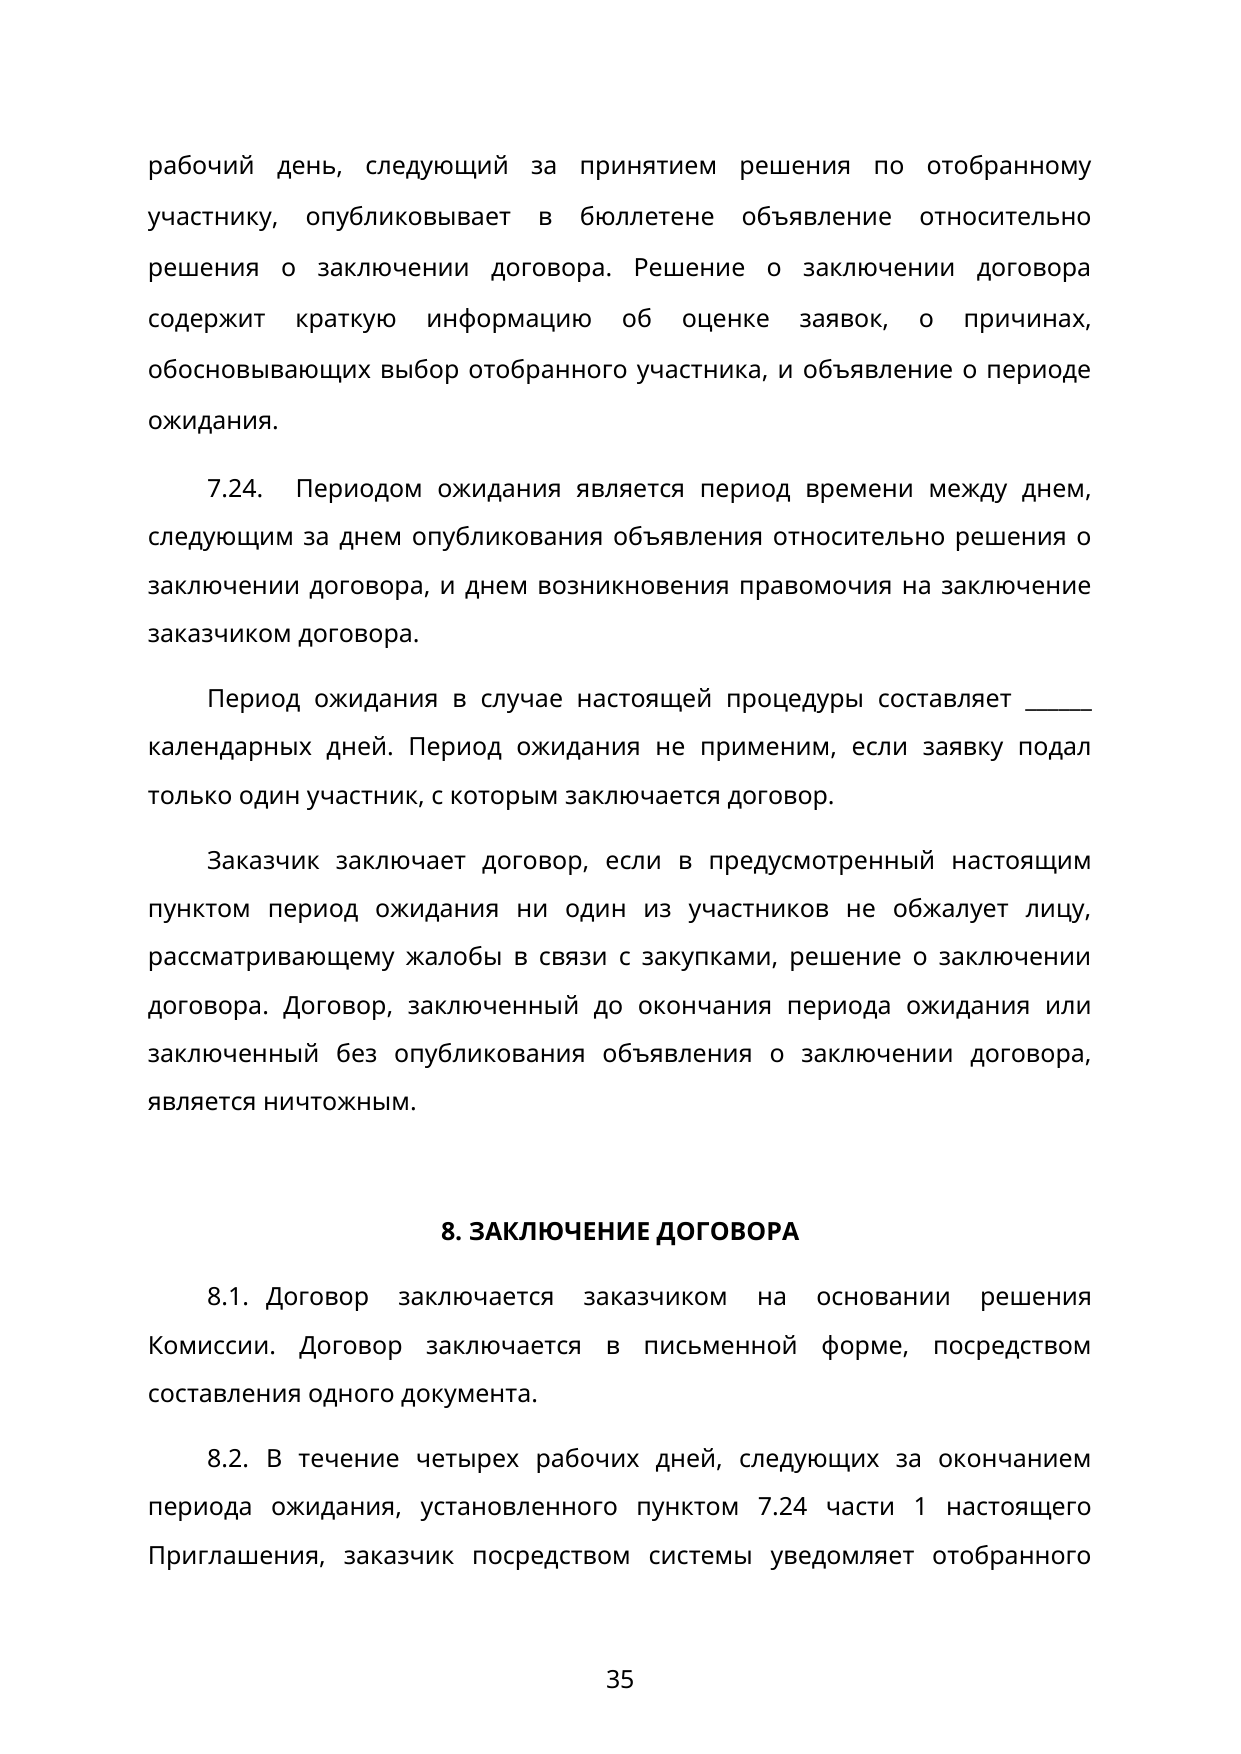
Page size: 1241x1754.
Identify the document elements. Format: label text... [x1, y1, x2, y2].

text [148, 148, 1092, 437]
text Период ожидания в случае настоящей процедуры составляет ______ календарных дней. Период ожидания не применим, если заявку подал только один участник, с которым заключается договор. [148, 681, 1092, 811]
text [148, 1441, 1092, 1571]
text 8.1. Договор заключается заказчиком на основании решения Комиссии. Договор заключается в письменной форме, посредством составления одного документа. [148, 1279, 1092, 1410]
text 8. ЗАКЛЮЧЕНИЕ ДОГОВОРА [148, 1214, 1092, 1248]
text Заказчик заключает договор, если в предусмотренный настоящим пунктом период ожидания ни один из участников не обжалует лицу, рассматривающему жалобы в связи с закупками, решение о заключении договора. Договор, заключенный до окончания периода ожидания или заключенный без опубликования объявления о заключении договора, является ничтожным. [148, 842, 1092, 1118]
text 7.24. Периодом ожидания является период времени между днем, следующим за днем опубликования объявления относительно решения о заключении договора, и днем возникновения правомочия на заключение заказчиком договора. [148, 471, 1092, 650]
